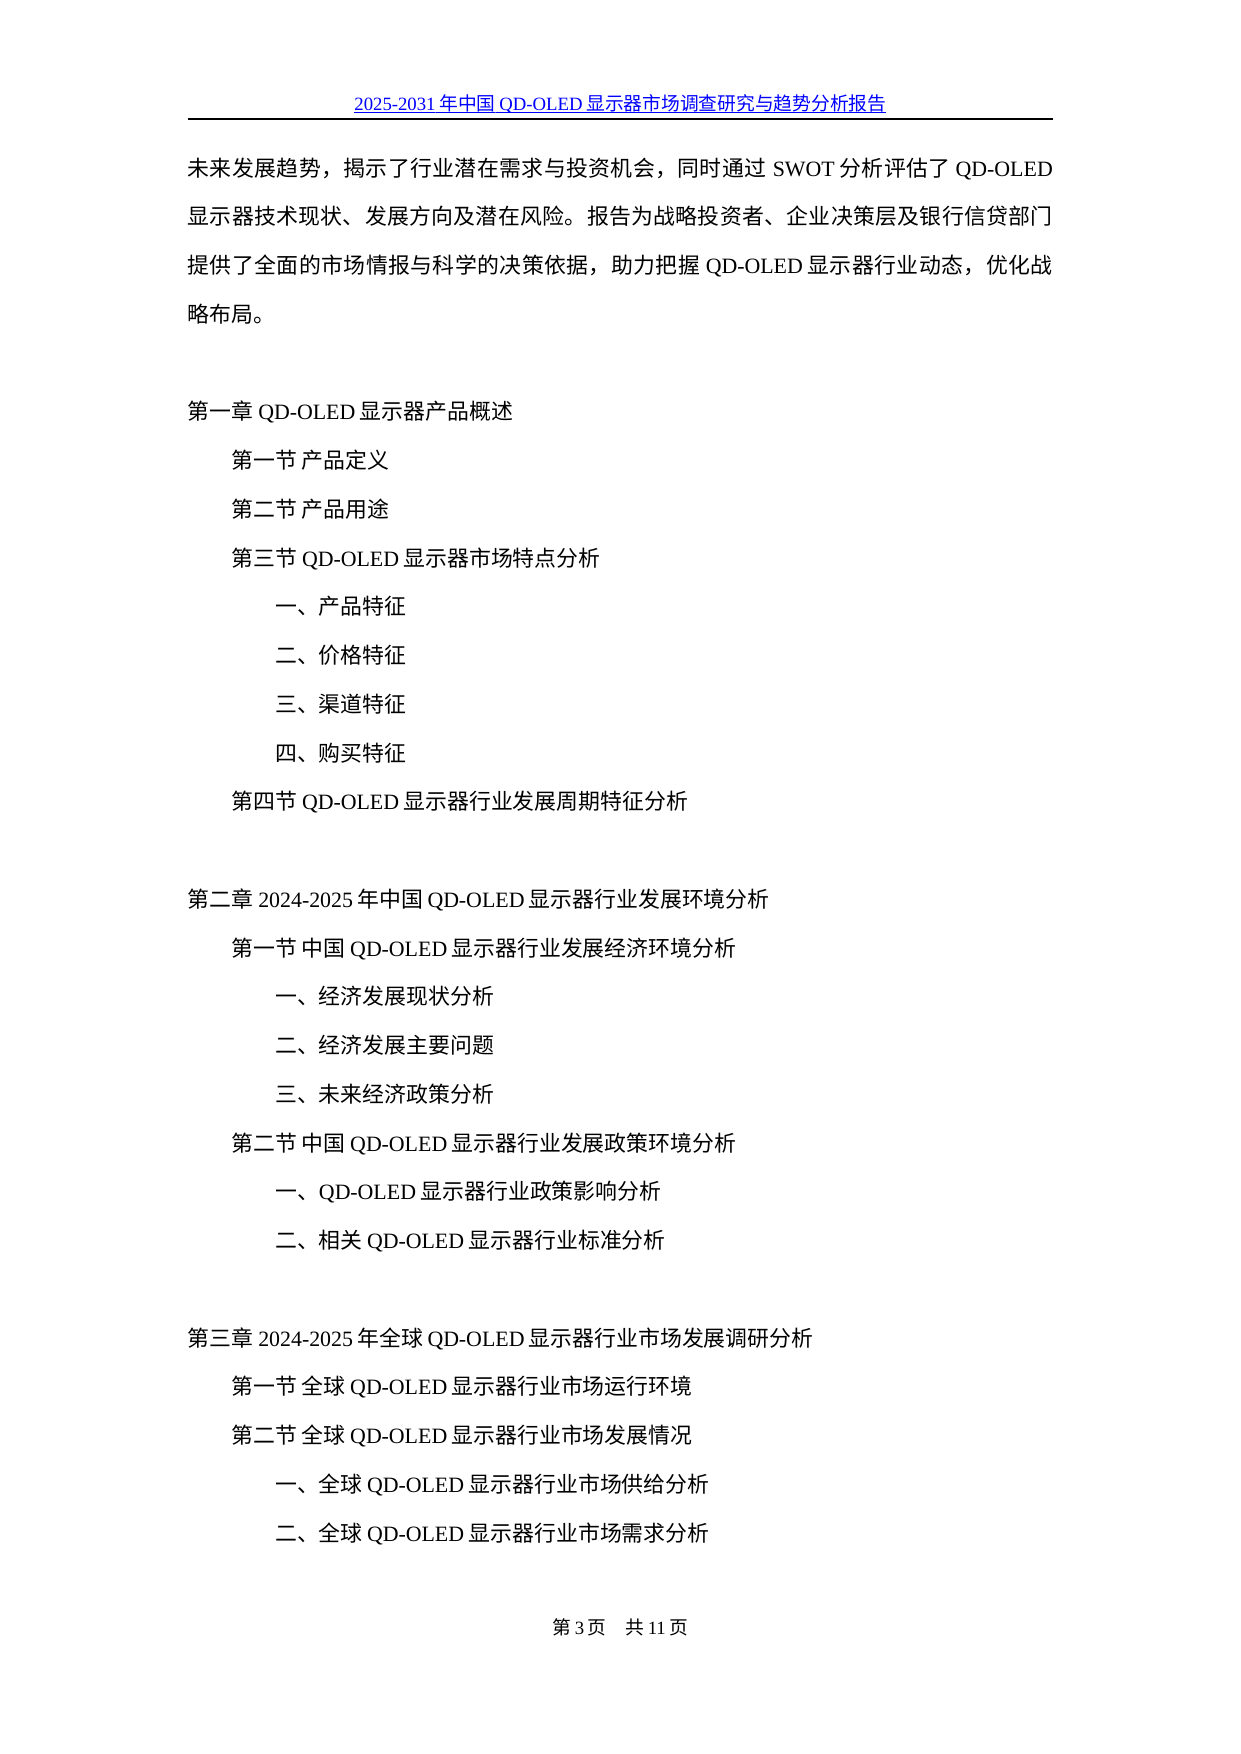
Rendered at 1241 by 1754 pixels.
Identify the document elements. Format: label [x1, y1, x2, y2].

text [187, 150, 1053, 1548]
